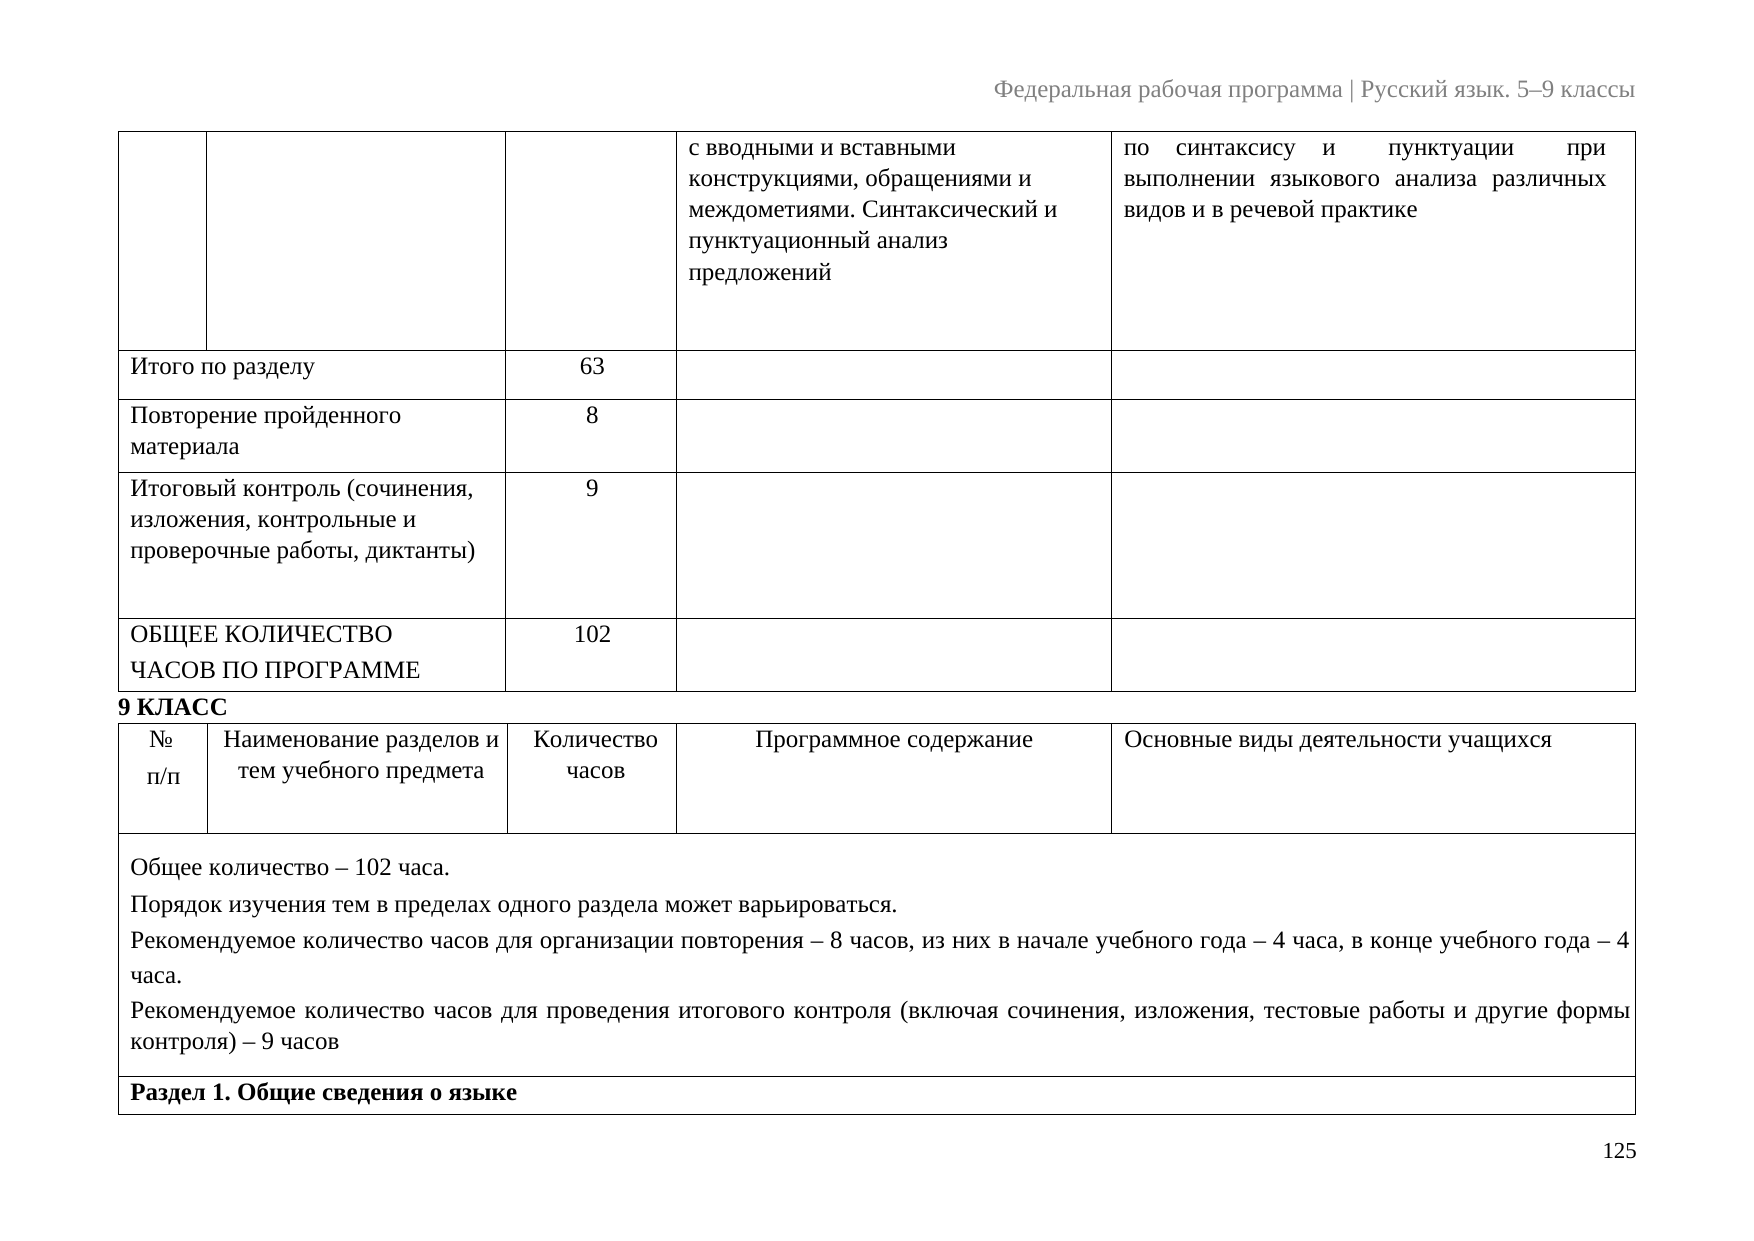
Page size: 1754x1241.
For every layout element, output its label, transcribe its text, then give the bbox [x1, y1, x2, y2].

table_header № п/п [119, 724, 207, 833]
table_cell [677, 351, 1111, 398]
table_cell [1112, 400, 1635, 472]
table_cell [677, 473, 1111, 617]
table_cell Итоговый контроль (сочинения, изложения, контрольные и проверочные работы, диктанты) [119, 473, 505, 617]
table_cell 63 [506, 351, 676, 398]
table_header Наименование разделов и тем учебного предмета [208, 724, 507, 833]
table_cell [677, 619, 1111, 691]
table_header [119, 132, 206, 349]
table_cell Раздел 1. Общие сведения о языке [119, 1077, 1635, 1114]
subtitle 9 КЛАСС [118, 692, 1598, 721]
table_cell [1112, 473, 1635, 617]
table_cell [1112, 351, 1635, 398]
table_cell Повторение пройденного материала [119, 400, 505, 472]
table_cell 8 [506, 400, 676, 472]
table_cell [1112, 619, 1635, 691]
table_header Программное содержание [677, 724, 1111, 833]
table_header [207, 132, 505, 349]
table_cell Общее количество – 102 часа. Порядок изучения тем в пределах одного раздела может варьироваться. Рекомендуемое количество часов для организации повторения – 8 часов, из них в начале учебного года – 4 часа, в конце учебного года – 4 часа. Рекомендуемое количество часов для проведения итогового контроля (включая сочинения, изложения, тестовые работы и другие формы контроля) – 9 часов [119, 834, 1635, 1076]
table_cell 102 [506, 619, 676, 691]
table_header [506, 132, 676, 349]
table_cell 9 [506, 473, 676, 617]
table_header по синтаксису и пунктуации при выполнении языкового анализа различных видов и в речевой практике [1112, 132, 1635, 349]
table_cell [677, 400, 1111, 472]
table_cell Итого по разделу [119, 351, 505, 398]
table_header Количество часов [508, 724, 676, 833]
table_header с вводными и вставными конструкциями, обращениями и междометиями. Синтаксический и пунктуационный анализ предложений [677, 132, 1111, 349]
table_cell ОБЩЕЕ КОЛИЧЕСТВО ЧАСОВ ПО ПРОГРАММЕ [119, 619, 505, 691]
table_header Основные виды деятельности учащихся [1112, 724, 1635, 833]
